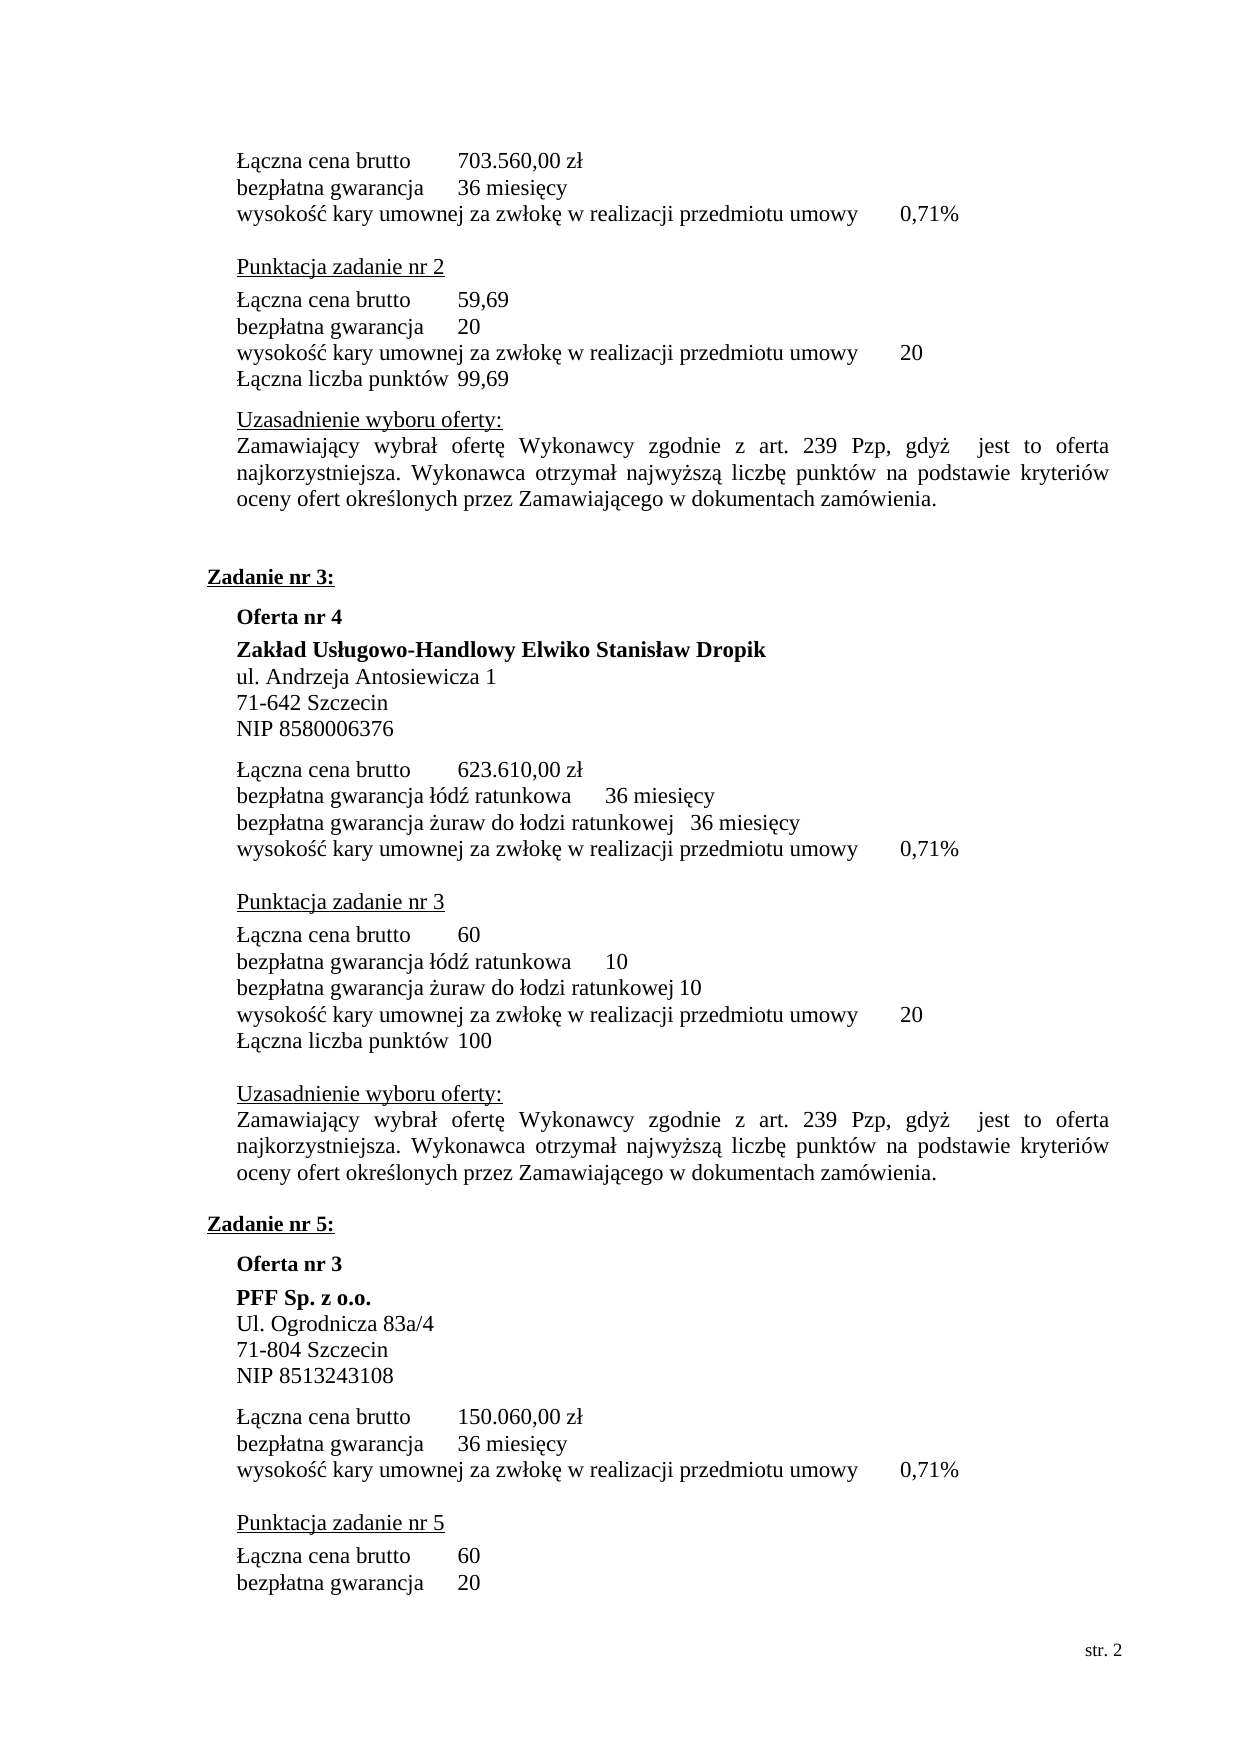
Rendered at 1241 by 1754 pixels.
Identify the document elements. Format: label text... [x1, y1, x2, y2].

text Punktacja zadanie nr 5 [207, 1509, 1111, 1535]
text Łączna cena brutto 60 [207, 922, 1111, 948]
text wysokość kary umownej za zwłokę w realizacji przedmiotu umowy 0,71% [207, 1456, 1111, 1482]
text wysokość kary umownej za zwłokę w realizacji przedmiotu umowy 20 [207, 339, 1111, 365]
text Zadanie nr 3: [207, 564, 1111, 589]
text 71-804 Szczecin [236, 1336, 1133, 1363]
text Łączna liczba punktów 100 [207, 1027, 1111, 1053]
text Uzasadnienie wyboru oferty: [236, 1080, 1111, 1106]
text bezpłatna gwarancja 20 [236, 1569, 1111, 1595]
text Zakład Usługowo-Handlowy Elwiko Stanisław Dropik [236, 636, 1133, 663]
text Łączna cena brutto 60 [236, 1542, 1111, 1569]
text NIP 8580006376 [236, 715, 1133, 742]
text Uzasadnienie wyboru oferty: [236, 406, 1111, 432]
text wysokość kary umownej za zwłokę w realizacji przedmiotu umowy 20 [207, 1001, 1111, 1027]
text Punktacja zadanie nr 3 [207, 888, 1111, 914]
text Oferta nr 4 [207, 604, 1133, 629]
text bezpłatna gwarancja łódź ratunkowa 36 miesięcy [207, 782, 1111, 809]
text bezpłatna gwarancja żuraw do łodzi ratunkowej 10 [207, 974, 1111, 1001]
text wysokość kary umownej za zwłokę w realizacji przedmiotu umowy 0,71% [207, 835, 1111, 862]
text bezpłatna gwarancja łódź ratunkowa 10 [207, 948, 1111, 974]
text ul. Andrzeja Antosiewicza 1 71-642 Szczecin [236, 663, 1133, 715]
text Łączna cena brutto 150.060,00 zł [207, 1403, 1111, 1430]
text Łączna cena brutto 623.610,00 zł [207, 756, 1111, 782]
text bezpłatna gwarancja 36 miesięcy [207, 174, 1111, 200]
text wysokość kary umownej za zwłokę w realizacji przedmiotu umowy 0,71% [207, 200, 1111, 226]
text Oferta nr 3 [207, 1251, 1133, 1276]
text Łączna liczba punktów 99,69 [207, 365, 1111, 392]
text bezpłatna gwarancja 20 [207, 313, 1111, 339]
text Łączna cena brutto 59,69 [207, 286, 1111, 313]
text NIP 8513243108 [236, 1363, 1133, 1389]
text PFF Sp. z o.o. [236, 1283, 1133, 1310]
text Zadanie nr 5: [207, 1211, 1111, 1237]
text bezpłatna gwarancja 36 miesięcy [207, 1430, 1111, 1456]
text bezpłatna gwarancja żuraw do łodzi ratunkowej 36 miesięcy [207, 809, 1111, 835]
text Ul. Ogrodnicza 83a/4 [236, 1310, 1133, 1336]
text Łączna cena brutto 703.560,00 zł [207, 147, 1111, 174]
text Punktacja zadanie nr 2 [207, 253, 1111, 279]
